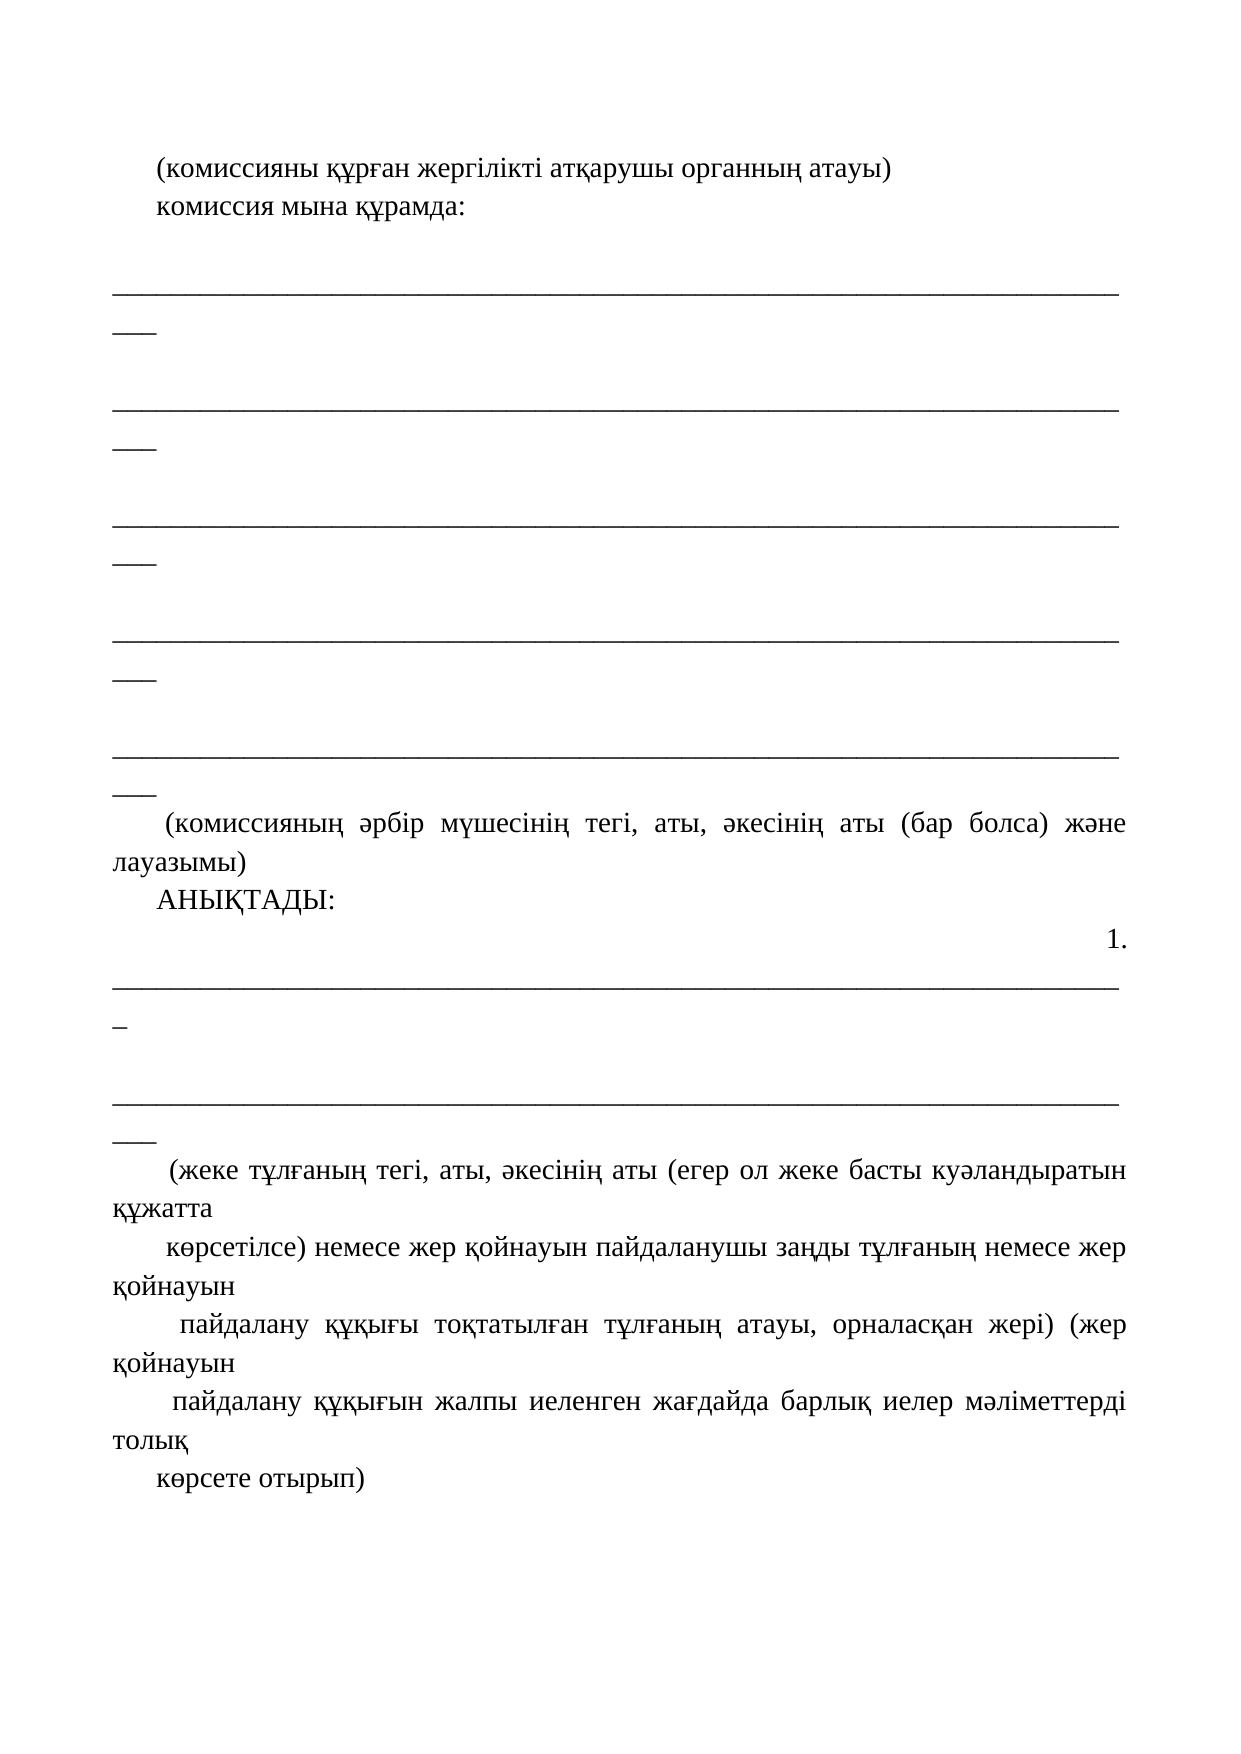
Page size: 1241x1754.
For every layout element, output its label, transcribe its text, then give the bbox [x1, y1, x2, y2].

text (комиссияның әрбір мүшесінің тегі, аты, әкесінің аты (бар болса) және лауазымы) [112, 805, 1128, 877]
text көрсете отырып) [112, 1460, 1128, 1494]
text (жеке тұлғаның тегі, аты, әкесінің аты (егер ол жеке басты куәландыратын құжатта [112, 1152, 1128, 1224]
text ________________________________________________________________________ [112, 689, 1128, 800]
text комиссия мына құрамда: [112, 188, 1128, 222]
text пайдалану құқығын жалпы иеленген жағдайда барлық иелер мәліметтерді толық [112, 1383, 1128, 1455]
text көрсетілсе) немесе жер қойнауын пайдаланушы заңды тұлғаның немесе жер қойнауын [112, 1229, 1128, 1301]
text ________________________________________________________________________ [112, 343, 1128, 453]
text ________________________________________________________________________ [112, 227, 1128, 338]
text 1. ______________________________________________________________________ [112, 921, 1128, 1031]
text АНЫҚТАДЫ: [112, 882, 1128, 916]
text ________________________________________________________________________ [112, 574, 1128, 684]
text ________________________________________________________________________ [112, 1036, 1128, 1147]
text (комиссияны құрған жергілікті атқарушы органның атауы) [112, 150, 1128, 183]
text ________________________________________________________________________ [112, 458, 1128, 569]
text пайдалану құқығы тоқтатылған тұлғаның атауы, орналасқан жері) (жер қойнауын [112, 1306, 1128, 1378]
